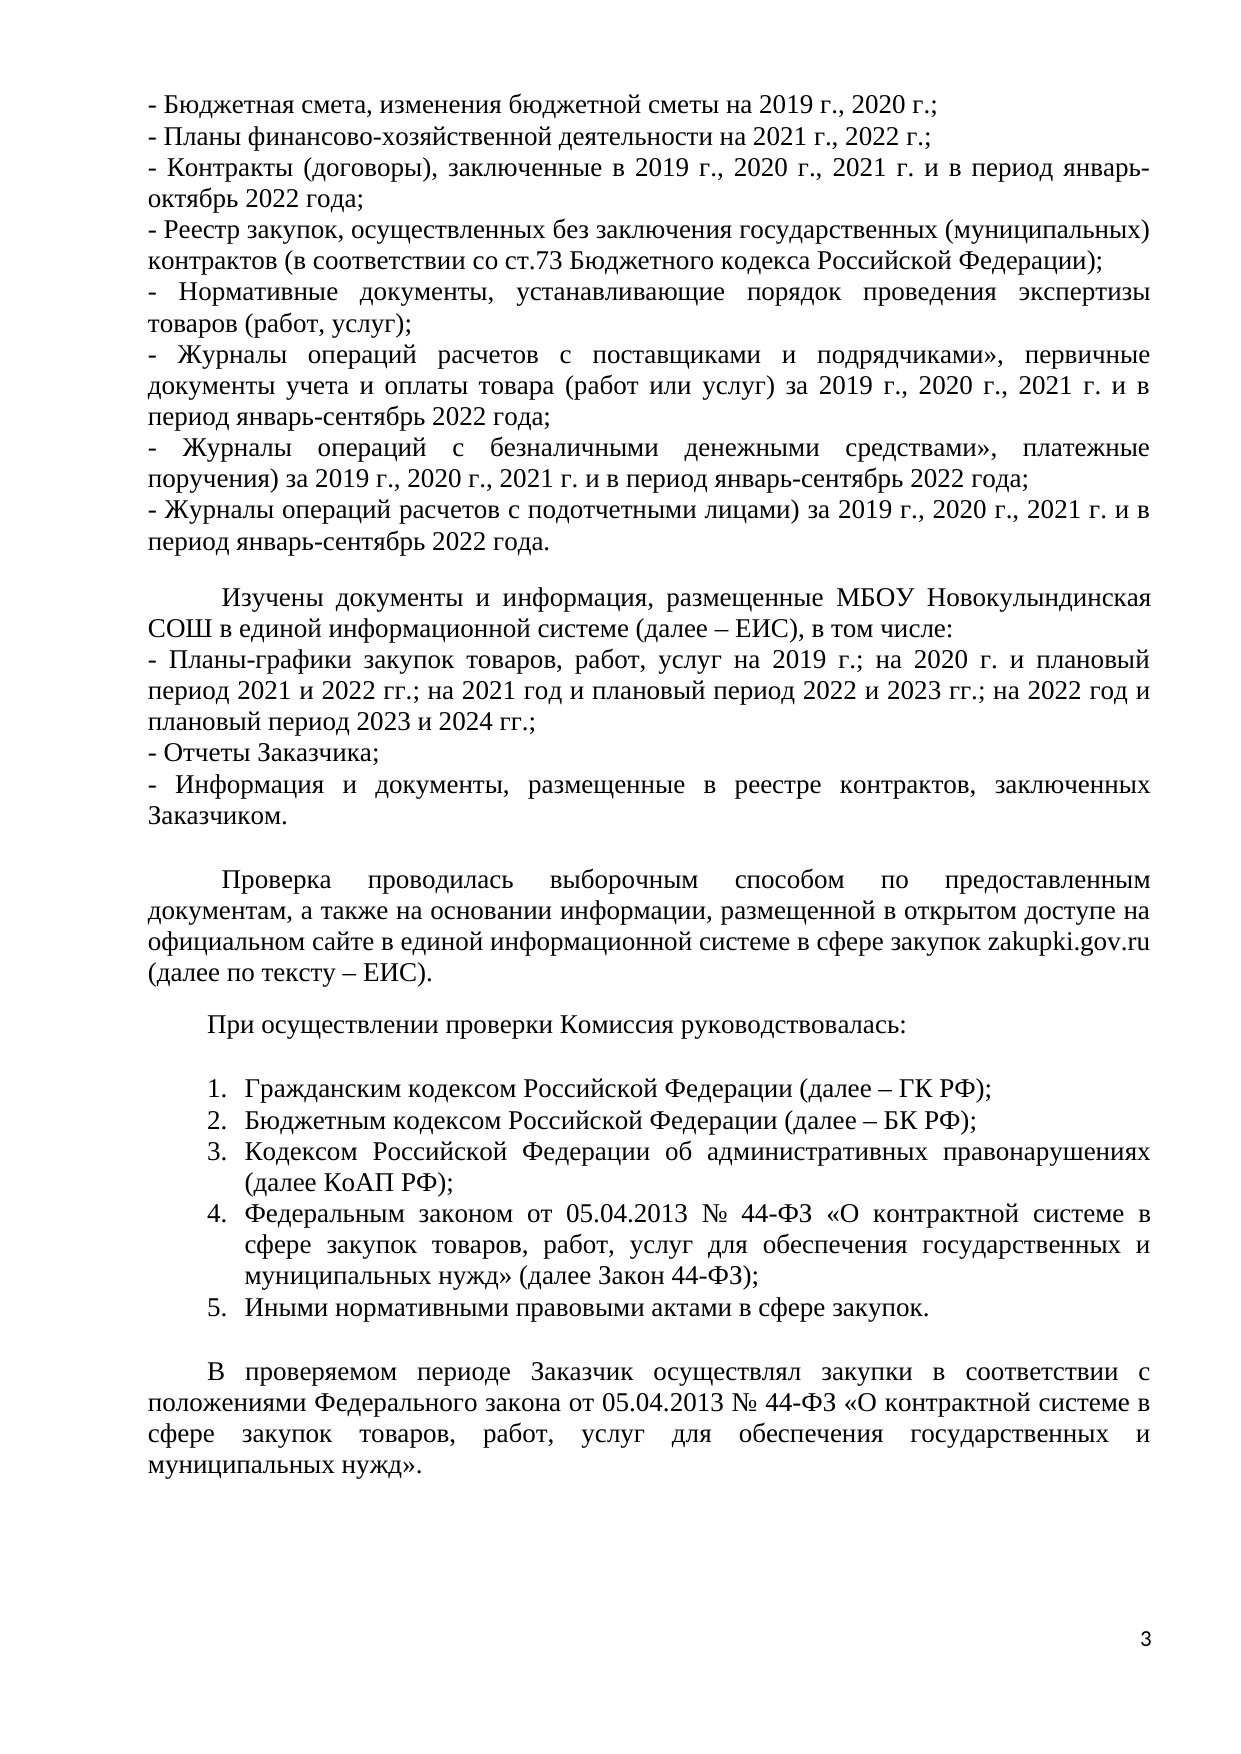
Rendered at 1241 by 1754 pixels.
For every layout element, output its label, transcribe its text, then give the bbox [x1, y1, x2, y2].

list Кодексом Российской Федерации об административных правонарушениях (далее КоАП РФ); [207, 1135, 1152, 1197]
text Проверка проводилась выборочным способом по предоставленным документам, а также на основании информации, размещенной в открытом доступе на официальном сайте в единой информационной системе в сфере закупок zakupki.gov.ru (далее по тексту – ЕИС). [148, 863, 1152, 988]
text - Контракты (договоры), заключенные в 2019 г., 2020 г., 2021 г. и в период январь-октябрь 2022 года; [148, 151, 1152, 213]
text При осуществлении проверки Комиссия руководствовалась: [148, 1008, 1152, 1039]
text - Бюджетная смета, изменения бюджетной сметы на 2019 г., 2020 г.; [148, 89, 1152, 120]
text - Информация и документы, размещенные в реестре контрактов, заключенных Заказчиком. [148, 768, 1152, 830]
text - Планы финансово-хозяйственной деятельности на 2021 г., 2022 г.; [148, 120, 1152, 151]
list Бюджетным кодексом Российской Федерации (далее – БК РФ); [207, 1104, 1152, 1135]
list Федеральным законом от 05.04.2013 № 44-ФЗ «О контрактной системе в сфере закупок товаров, работ, услуг для обеспечения государственных и муниципальных нужд» (далее Закон 44-ФЗ); [207, 1197, 1152, 1291]
text - Журналы операций с безналичными денежными средствами», платежные поручения) за 2019 г., 2020 г., 2021 г. и в период январь-сентябрь 2022 года; [148, 431, 1152, 493]
list Иными нормативными правовыми актами в сфере закупок. [207, 1291, 1152, 1322]
text Изучены документы и информация, размещенные МБОУ Новокулындинская СОШ в единой информационной системе (далее – ЕИС), в том числе: [148, 581, 1152, 643]
text - Отчеты Заказчика; [148, 737, 1152, 768]
text - Реестр закупок, осуществленных без заключения государственных (муниципальных) контрактов (в соответствии со ст.73 Бюджетного кодекса Российской Федерации); [148, 213, 1152, 276]
text - Журналы операций расчетов с подотчетными лицами) за 2019 г., 2020 г., 2021 г. и в период январь-сентябрь 2022 года. [148, 493, 1152, 556]
text - Планы-графики закупок товаров, работ, услуг на 2019 г.; на 2020 г. и плановый период 2021 и 2022 гг.; на 2021 год и плановый период 2022 и 2023 гг.; на 2022 год и плановый период 2023 и 2024 гг.; [148, 643, 1152, 737]
text - Нормативные документы, устанавливающие порядок проведения экспертизы товаров (работ, услуг); [148, 276, 1152, 338]
text - Журналы операций расчетов с поставщиками и подрядчиками», первичные документы учета и оплаты товара (работ или услуг) за 2019 г., 2020 г., 2021 г. и в период январь-сентябрь 2022 года; [148, 338, 1152, 431]
list Гражданским кодексом Российской Федерации (далее – ГК РФ); [207, 1073, 1152, 1104]
text В проверяемом периоде Заказчик осуществлял закупки в соответствии с положениями Федерального закона от 05.04.2013 № 44-ФЗ «О контрактной системе в сфере закупок товаров, работ, услуг для обеспечения государственных и муниципальных нужд». [148, 1355, 1152, 1479]
